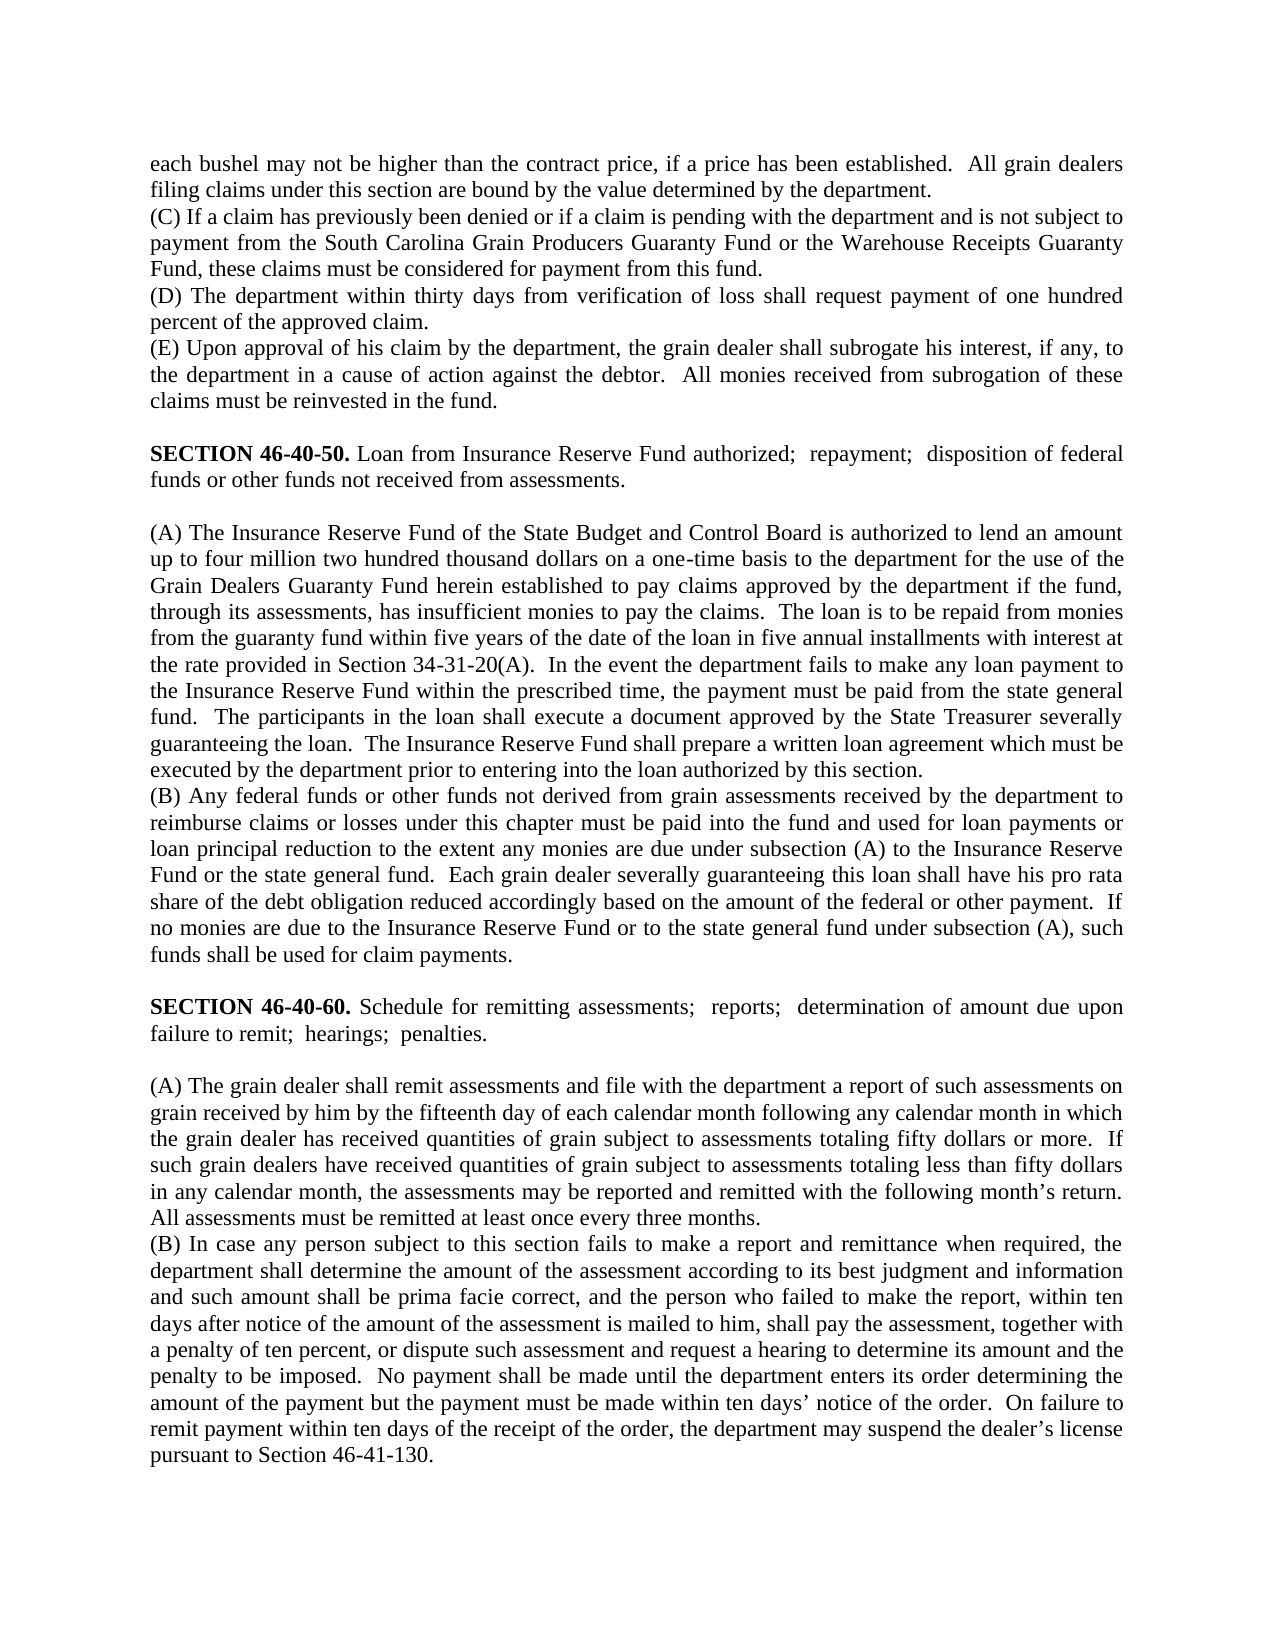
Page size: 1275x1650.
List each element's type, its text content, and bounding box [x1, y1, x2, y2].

text (D) The department within thirty days from verification of loss shall request payment of one hundred percent of the approved claim. [150, 282, 1125, 334]
text (E) Upon approval of his claim by the department, the grain dealer shall subrogate his interest, if any, to the department in a cause of action against the debtor. All monies received from subrogation of these claims must be reinvested in the fund. [150, 334, 1125, 413]
text SECTION 46-40-50. Loan from Insurance Reserve Fund authorized; repayment; disposition of federal funds or other funds not received from assessments. [150, 440, 1125, 493]
text (A) The grain dealer shall remit assessments and file with the department a report of such assessments on grain received by him by the fifteenth day of each calendar month following any calendar month in which the grain dealer has received quantities of grain subject to assessments totaling fifty dollars or more. If such grain dealers have received quantities of grain subject to assessments totaling less than fifty dollars in any calendar month, the assessments may be reported and remitted with the following month’s return. All assessments must be remitted at least once every three months. [150, 1072, 1125, 1231]
text (B) In case any person subject to this section fails to make a report and remittance when required, the department shall determine the amount of the assessment according to its best judgment and information and such amount shall be prima facie correct, and the person who failed to make the report, within ten days after notice of the amount of the assessment is mailed to him, shall pay the assessment, together with a penalty of ten percent, or dispute such assessment and request a hearing to determine its amount and the penalty to be imposed. No payment shall be made until the department enters its order determining the amount of the payment but the payment must be made within ten days’ notice of the order. On failure to remit payment within ten days of the receipt of the order, the department may suspend the dealer’s license pursuant to Section 46-41-130. [150, 1231, 1125, 1468]
text SECTION 46-40-60. Schedule for remitting assessments; reports; determination of amount due upon failure to remit; hearings; penalties. [150, 993, 1125, 1046]
text (B) Any federal funds or other funds not derived from grain assessments received by the department to reimburse claims or losses under this chapter must be paid into the fund and used for loan payments or loan principal reduction to the extent any monies are due under subsection (A) to the Insurance Reserve Fund or the state general fund. Each grain dealer severally guaranteeing this loan shall have his pro rata share of the debt obligation reduced accordingly based on the amount of the federal or other payment. If no monies are due to the Insurance Reserve Fund or to the state general fund under subsection (A), such funds shall be used for claim payments. [150, 782, 1125, 967]
text (A) The Insurance Reserve Fund of the State Budget and Control Board is authorized to lend an amount up to four million two hundred thousand dollars on a one-time basis to the department for the use of the Grain Dealers Guaranty Fund herein established to pay claims approved by the department if the fund, through its assessments, has insufficient monies to pay the claims. The loan is to be repaid from monies from the guaranty fund within five years of the date of the loan in five annual installments with interest at the rate provided in Section 34-31-20(A). In the event the department fails to make any loan payment to the Insurance Reserve Fund within the prescribed time, the payment must be paid from the state general fund. The participants in the loan shall execute a document approved by the State Treasurer severally guaranteeing the loan. The Insurance Reserve Fund shall prepare a written loan agreement which must be executed by the department prior to entering into the loan authorized by this section. [150, 519, 1125, 782]
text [150, 150, 1125, 203]
text (C) If a claim has previously been denied or if a claim is pending with the department and is not subject to payment from the South Carolina Grain Producers Guaranty Fund or the Warehouse Receipts Guaranty Fund, these claims must be considered for payment from this fund. [150, 203, 1125, 282]
